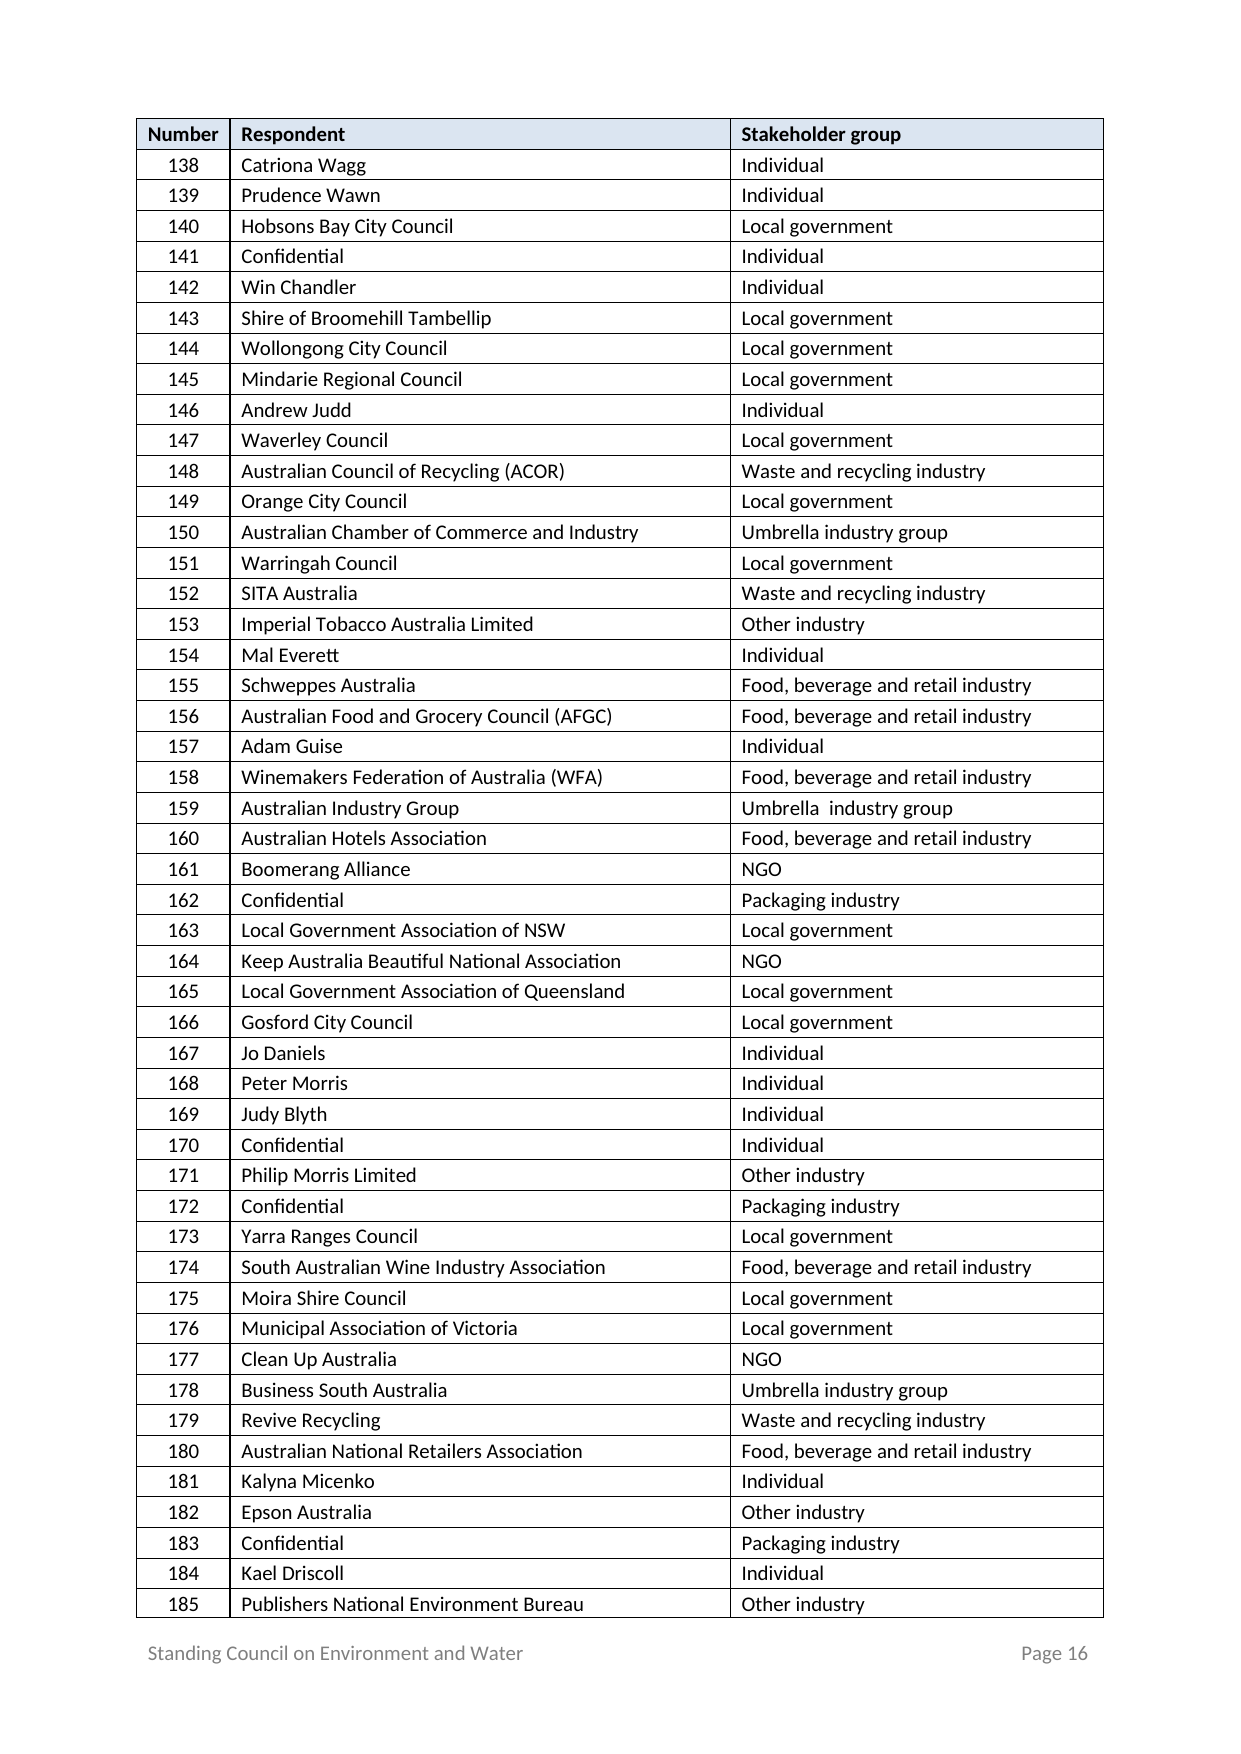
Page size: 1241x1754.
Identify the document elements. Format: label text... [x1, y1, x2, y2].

table_cell 157 [137, 732, 229, 761]
table_cell 151 [137, 548, 229, 577]
table_cell Revive Recycling [231, 1405, 730, 1435]
table_cell 150 [137, 517, 229, 547]
table_cell Gosford City Council [231, 1007, 730, 1037]
table_cell Confidential [231, 885, 730, 914]
table_cell 182 [137, 1497, 229, 1527]
table_cell 166 [137, 1007, 229, 1037]
table_cell Individual [731, 640, 1103, 669]
table_cell 145 [137, 364, 229, 394]
table_cell 168 [137, 1069, 229, 1098]
table_cell 169 [137, 1099, 229, 1129]
table_cell 176 [137, 1314, 229, 1343]
table_cell 180 [137, 1436, 229, 1466]
table_cell Publishers National Environment Bureau [231, 1589, 730, 1617]
table_cell Wollongong City Council [231, 334, 730, 363]
table_cell Waste and recycling industry [731, 456, 1103, 486]
table_cell Kael Driscoll [231, 1559, 730, 1588]
table_cell Yarra Ranges Council [231, 1222, 730, 1251]
table_cell NGO [731, 854, 1103, 884]
table_cell Australian Food and Grocery Council (AFGC) [231, 701, 730, 731]
table_cell 142 [137, 272, 229, 302]
table_cell Other industry [731, 1589, 1103, 1617]
table_cell Local government [731, 487, 1103, 516]
table_cell Individual [731, 150, 1103, 179]
table_cell Umbrella industry group [731, 1375, 1103, 1404]
table_cell Packaging industry [731, 1528, 1103, 1557]
table_cell Local government [731, 334, 1103, 363]
table_cell Food, beverage and retail industry [731, 701, 1103, 731]
table_cell Andrew Judd [231, 395, 730, 424]
table_cell Food, beverage and retail industry [731, 824, 1103, 853]
table_cell Judy Blyth [231, 1099, 730, 1129]
table_cell Waverley Council [231, 425, 730, 455]
table_cell 170 [137, 1130, 229, 1159]
table_cell Kalyna Micenko [231, 1467, 730, 1496]
table_cell 161 [137, 854, 229, 884]
table_cell Confidential [231, 242, 730, 271]
table_cell Local government [731, 548, 1103, 577]
table_cell Packaging industry [731, 1191, 1103, 1221]
table_cell Individual [731, 1130, 1103, 1159]
table_cell Philip Morris Limited [231, 1160, 730, 1190]
table_cell Mindarie Regional Council [231, 364, 730, 394]
table_cell Jo Daniels [231, 1038, 730, 1067]
table_cell Local Government Association of NSW [231, 915, 730, 945]
table_header Number [137, 119, 229, 149]
table_cell 149 [137, 487, 229, 516]
table_cell 164 [137, 946, 229, 976]
table_cell Confidential [231, 1528, 730, 1557]
table_cell Confidential [231, 1191, 730, 1221]
table_cell 172 [137, 1191, 229, 1221]
table_cell Peter Morris [231, 1069, 730, 1098]
table_cell Food, beverage and retail industry [731, 762, 1103, 792]
table_cell 171 [137, 1160, 229, 1190]
table_cell Individual [731, 395, 1103, 424]
table_cell Waste and recycling industry [731, 1405, 1103, 1435]
table_cell 140 [137, 211, 229, 241]
table_cell Other industry [731, 1497, 1103, 1527]
table_cell 174 [137, 1252, 229, 1282]
table_cell Adam Guise [231, 732, 730, 761]
table_cell 167 [137, 1038, 229, 1067]
table_cell 185 [137, 1589, 229, 1617]
table_cell Food, beverage and retail industry [731, 1436, 1103, 1466]
table_cell Individual [731, 1038, 1103, 1067]
table_cell NGO [731, 1344, 1103, 1374]
table_cell Mal Everett [231, 640, 730, 669]
table_cell 179 [137, 1405, 229, 1435]
table_cell Other industry [731, 609, 1103, 639]
table_cell Prudence Wawn [231, 180, 730, 210]
table_cell Win Chandler [231, 272, 730, 302]
table_cell Shire of Broomehill Tambellip [231, 303, 730, 332]
table_cell South Australian Wine Industry Association [231, 1252, 730, 1282]
table_cell 160 [137, 824, 229, 853]
table_cell 143 [137, 303, 229, 332]
table_cell 156 [137, 701, 229, 731]
table_cell 152 [137, 579, 229, 608]
table_cell 138 [137, 150, 229, 179]
table_cell Boomerang Alliance [231, 854, 730, 884]
table_cell 178 [137, 1375, 229, 1404]
table_cell Local government [731, 1314, 1103, 1343]
table_cell Australian Industry Group [231, 793, 730, 822]
table_cell Local government [731, 915, 1103, 945]
table_cell Local government [731, 364, 1103, 394]
table_cell 165 [137, 977, 229, 1006]
table_cell Food, beverage and retail industry [731, 1252, 1103, 1282]
table_cell Business South Australia [231, 1375, 730, 1404]
table_cell 177 [137, 1344, 229, 1374]
table_cell Local Government Association of Queensland [231, 977, 730, 1006]
table_cell 175 [137, 1283, 229, 1312]
table_cell Individual [731, 1559, 1103, 1588]
table_cell 147 [137, 425, 229, 455]
table_cell Australian Council of Recycling (ACOR) [231, 456, 730, 486]
table_cell Confidential [231, 1130, 730, 1159]
table_cell Moira Shire Council [231, 1283, 730, 1312]
table_cell 154 [137, 640, 229, 669]
table_cell Local government [731, 1222, 1103, 1251]
table_cell Keep Australia Beautiful National Association [231, 946, 730, 976]
table_cell 155 [137, 670, 229, 700]
table_cell 181 [137, 1467, 229, 1496]
table_cell Food, beverage and retail industry [731, 670, 1103, 700]
table_cell Individual [731, 180, 1103, 210]
table_header Stakeholder group [731, 119, 1103, 149]
table_cell Imperial Tobacco Australia Limited [231, 609, 730, 639]
table_cell Local government [731, 1007, 1103, 1037]
table_cell Orange City Council [231, 487, 730, 516]
table_cell 141 [137, 242, 229, 271]
table_cell Local government [731, 1283, 1103, 1312]
table_cell 144 [137, 334, 229, 363]
table_cell Clean Up Australia [231, 1344, 730, 1374]
table_cell 148 [137, 456, 229, 486]
table_cell Individual [731, 272, 1103, 302]
table_cell 146 [137, 395, 229, 424]
table_cell Hobsons Bay City Council [231, 211, 730, 241]
table_cell 153 [137, 609, 229, 639]
table_cell Australian National Retailers Association [231, 1436, 730, 1466]
table_cell Other industry [731, 1160, 1103, 1190]
table_cell Local government [731, 977, 1103, 1006]
table_cell 159 [137, 793, 229, 822]
table_cell Waste and recycling industry [731, 579, 1103, 608]
table_cell 163 [137, 915, 229, 945]
table_cell 162 [137, 885, 229, 914]
table_cell Local government [731, 425, 1103, 455]
table_cell Local government [731, 211, 1103, 241]
table_cell 158 [137, 762, 229, 792]
table_cell Catriona Wagg [231, 150, 730, 179]
table_cell Epson Australia [231, 1497, 730, 1527]
table_cell Municipal Association of Victoria [231, 1314, 730, 1343]
table_cell Australian Chamber of Commerce and Industry [231, 517, 730, 547]
table_cell Winemakers Federation of Australia (WFA) [231, 762, 730, 792]
table_cell Individual [731, 242, 1103, 271]
table_cell Individual [731, 1069, 1103, 1098]
table_cell Australian Hotels Association [231, 824, 730, 853]
table_cell SITA Australia [231, 579, 730, 608]
table_cell Packaging industry [731, 885, 1103, 914]
table_cell 139 [137, 180, 229, 210]
table_cell 173 [137, 1222, 229, 1251]
table_cell Individual [731, 1099, 1103, 1129]
table_cell NGO [731, 946, 1103, 976]
table_header Respondent [231, 119, 730, 149]
table_cell Schweppes Australia [231, 670, 730, 700]
table_cell Local government [731, 303, 1103, 332]
table_cell Umbrella industry group [731, 793, 1103, 822]
table_cell 184 [137, 1559, 229, 1588]
table_cell Umbrella industry group [731, 517, 1103, 547]
table_cell Individual [731, 732, 1103, 761]
table_cell Warringah Council [231, 548, 730, 577]
table_cell 183 [137, 1528, 229, 1557]
table_cell Individual [731, 1467, 1103, 1496]
